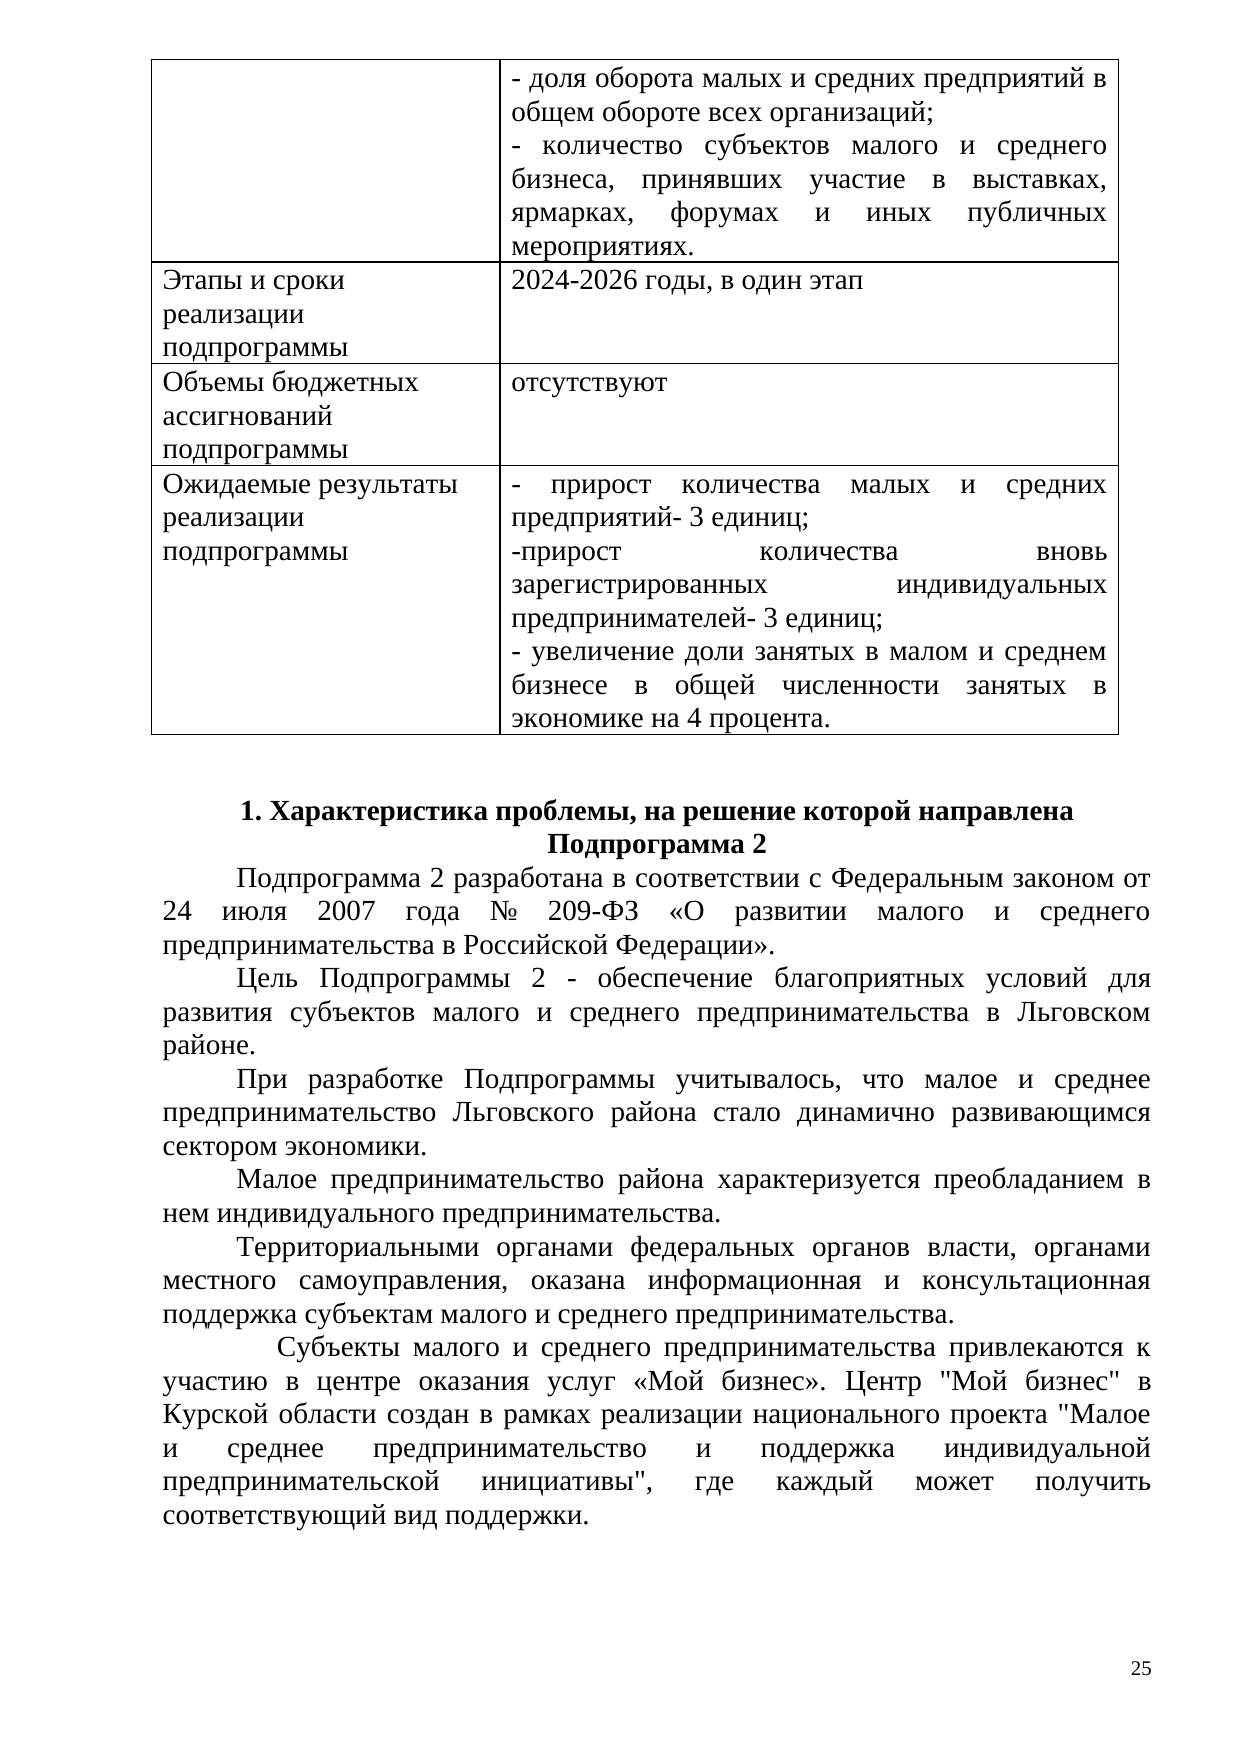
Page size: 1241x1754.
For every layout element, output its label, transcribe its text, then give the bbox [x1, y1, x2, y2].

text Субъекты малого и среднего предпринимательства привлекаются к участию в центре оказания услуг «Мой бизнес». Центр "Мой бизнес" в Курской области создан в рамках реализации национального проекта "Малое и среднее предпринимательство и поддержка индивидуальной предпринимательской инициативы", где каждый может получить соответствующий вид поддержки. [162, 1329, 1152, 1531]
table_cell Этапы и сроки реализации подпрограммы [152, 263, 499, 363]
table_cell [152, 60, 499, 261]
table_cell - прирост количества малых и средних предприятий- 3 единиц; -прирост количества вновь зарегистрированных индивидуальных предпринимателей- 3 единиц; - увеличение доли занятых в малом и среднем бизнесе в общей численности занятых в экономике на 4 процента. [501, 466, 1118, 734]
text Малое предпринимательство района характеризуется преобладанием в нем индивидуального предпринимательства. [162, 1162, 1152, 1229]
table_cell 2024-2026 годы, в один этап [501, 263, 1118, 363]
text При разработке Подпрограммы учитывалось, что малое и среднее предпринимательство Льговского района стало динамично развивающимся сектором экономики. [162, 1061, 1152, 1162]
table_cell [501, 60, 1118, 261]
text 1. Характеристика проблемы, на решение которой направлена Подпрограмма 2 [162, 793, 1152, 860]
table_cell Ожидаемые результаты реализации подпрограммы [152, 466, 499, 734]
table_cell Объемы бюджетных ассигнований подпрограммы [152, 364, 499, 465]
text Территориальными органами федеральных органов власти, органами местного самоуправления, оказана информационная и консультационная поддержка субъектам малого и среднего предпринимательства. [162, 1229, 1152, 1329]
text Подпрограмма 2 разработана в соответствии с Федеральным законом от 24 июля 2007 года № 209-ФЗ «О развитии малого и среднего предпринимательства в Российской Федерации». [162, 860, 1152, 960]
table_cell отсутствуют [501, 364, 1118, 465]
text Цель Подпрограммы 2 - обеспечение благоприятных условий для развития субъектов малого и среднего предпринимательства в Льговском районе. [162, 960, 1152, 1061]
